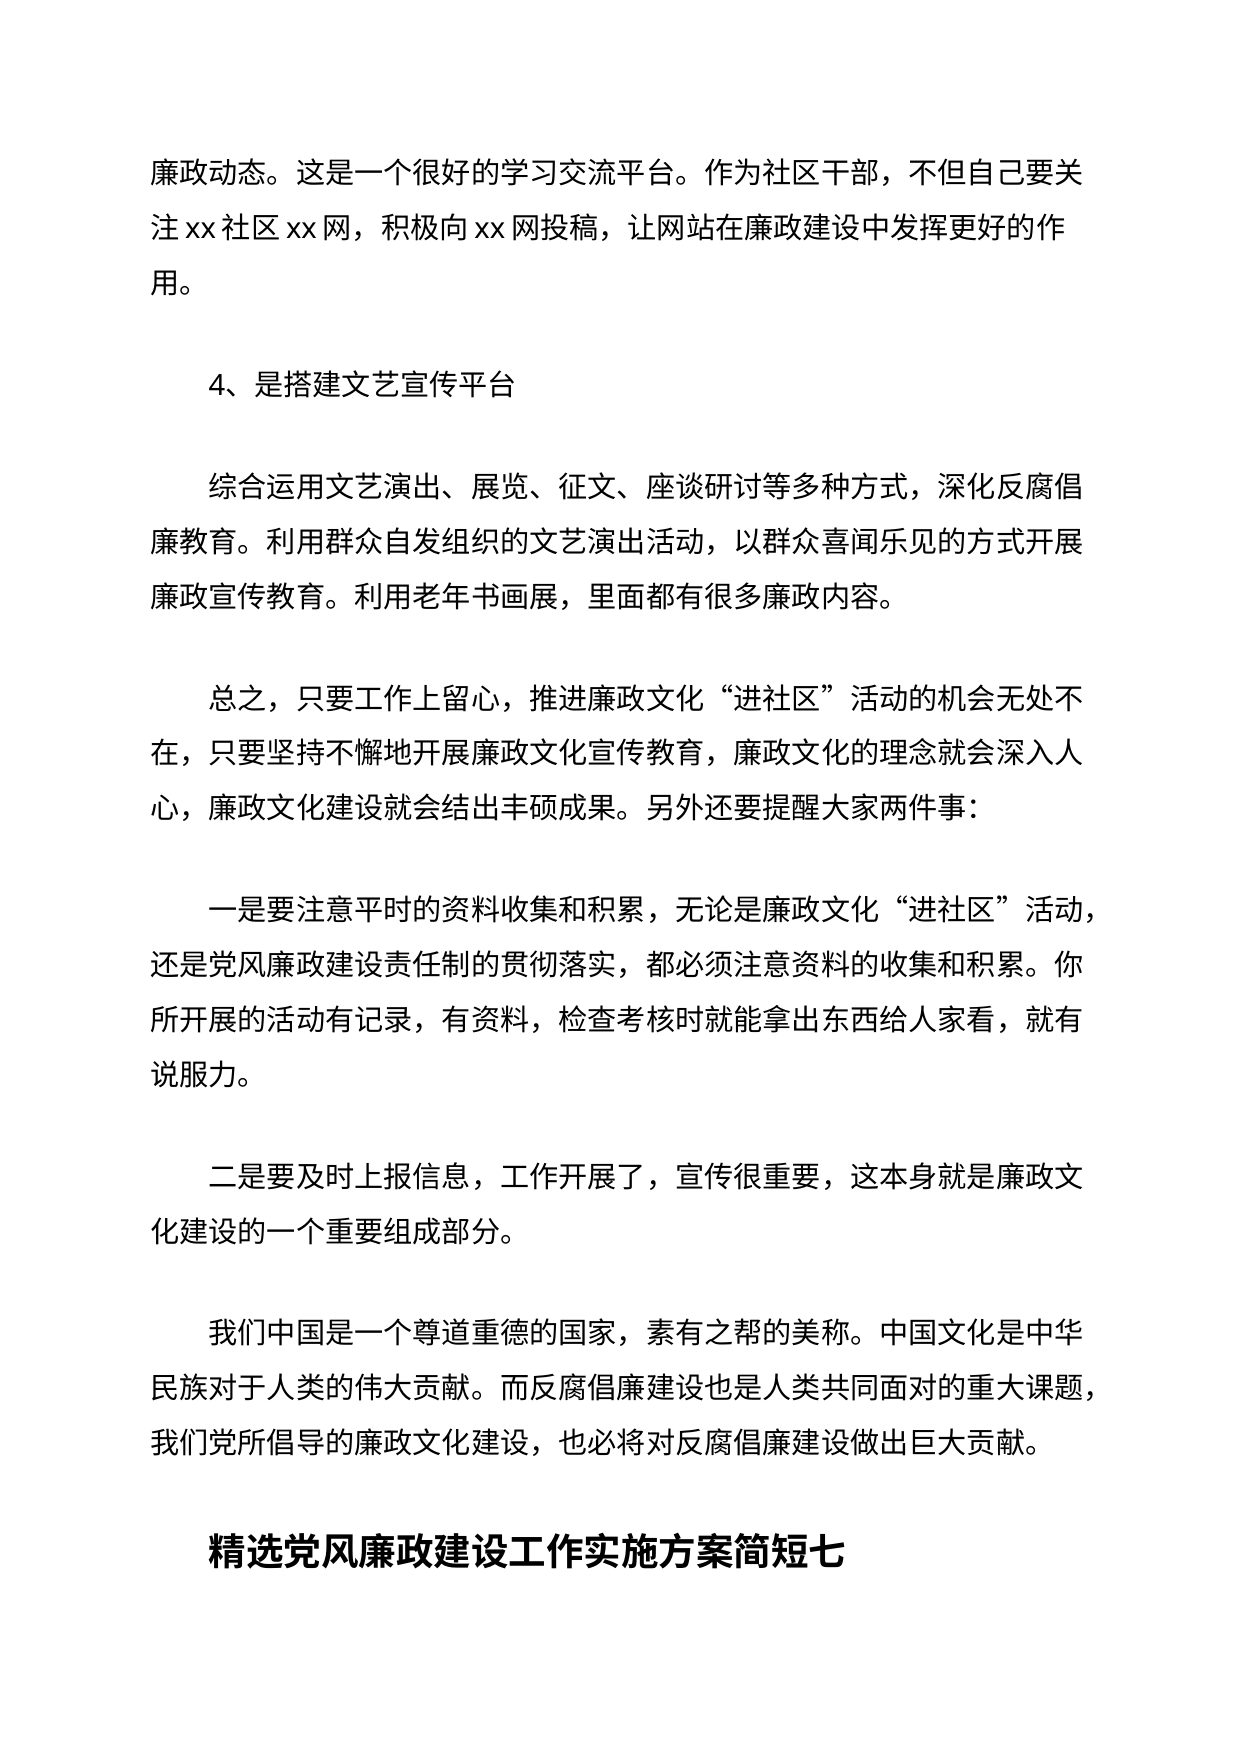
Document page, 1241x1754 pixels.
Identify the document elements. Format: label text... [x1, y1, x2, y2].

text 综合运用文艺演出、展览、征文、座谈研讨等多种方式，深化反腐倡廉教育。利用群众自发组织的文艺演出活动，以群众喜闻乐见的方式开展廉政宣传教育。利用老年书画展，里面都有很多廉政内容。 [150, 464, 1090, 616]
text 二是要及时上报信息，工作开展了，宣传很重要，这本身就是廉政文化建设的一个重要组成部分。 [150, 1153, 1090, 1250]
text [150, 150, 1090, 302]
text 4、是搭建文艺宣传平台 [150, 362, 1090, 404]
text 精选党风廉政建设工作实施方案简短七 [150, 1521, 1090, 1576]
text 一是要注意平时的资料收集和积累，无论是廉政文化“进社区”活动，还是党风廉政建设责任制的贯彻落实，都必须注意资料的收集和积累。你所开展的活动有记录，有资料，检查考核时就能拿出东西给人家看，就有说服力。 [150, 887, 1090, 1094]
text 总之，只要工作上留心，推进廉政文化“进社区”活动的机会无处不在，只要坚持不懈地开展廉政文化宣传教育，廉政文化的理念就会深入人心，廉政文化建设就会结出丰硕成果。另外还要提醒大家两件事： [150, 675, 1090, 827]
text 我们中国是一个尊道重德的国家，素有之帮的美称。中国文化是中华民族对于人类的伟大贡献。而反腐倡廉建设也是人类共同面对的重大课题，我们党所倡导的廉政文化建设，也必将对反腐倡廉建设做出巨大贡献。 [150, 1310, 1090, 1462]
